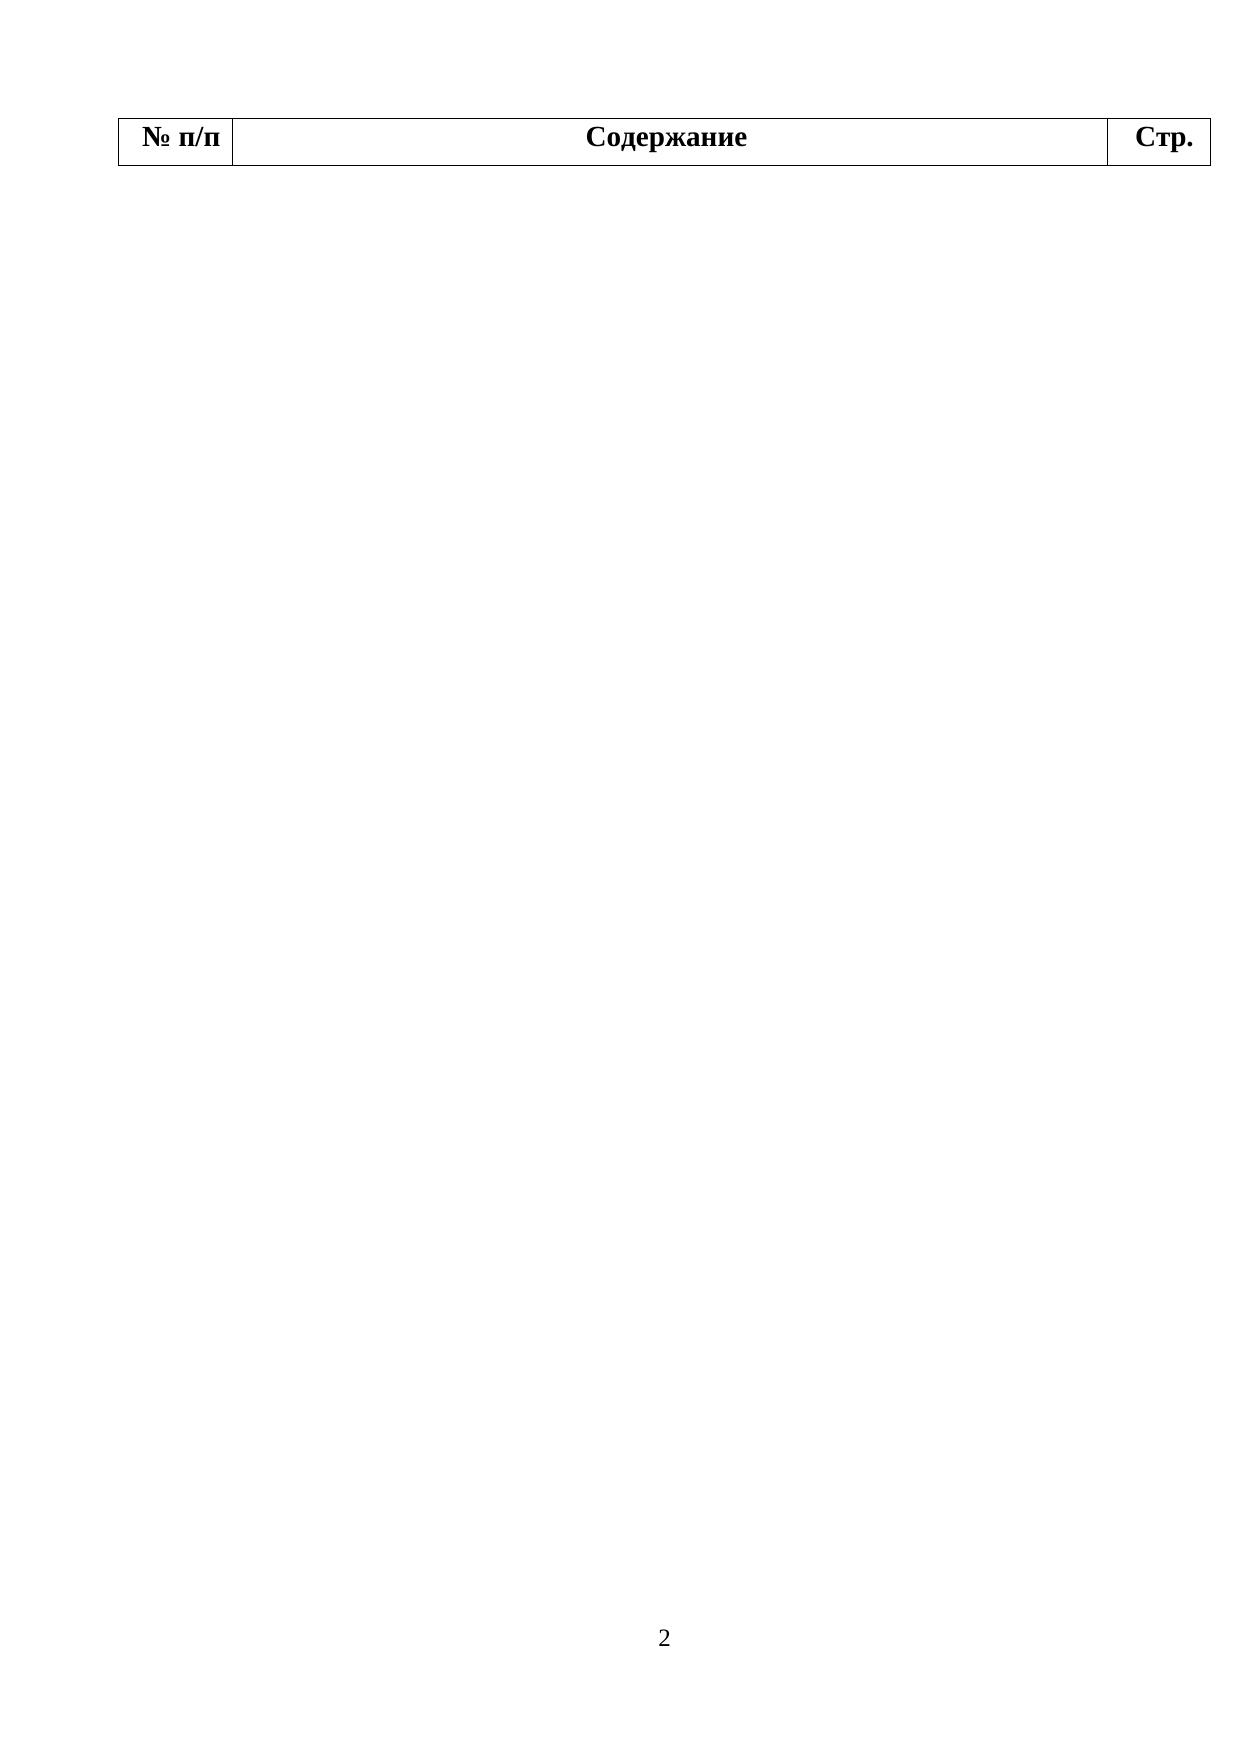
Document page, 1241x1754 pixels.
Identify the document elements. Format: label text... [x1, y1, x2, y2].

table_header Стр. [1108, 119, 1210, 165]
table_header Содержание [233, 119, 1107, 165]
table_header № п/п [119, 119, 232, 165]
